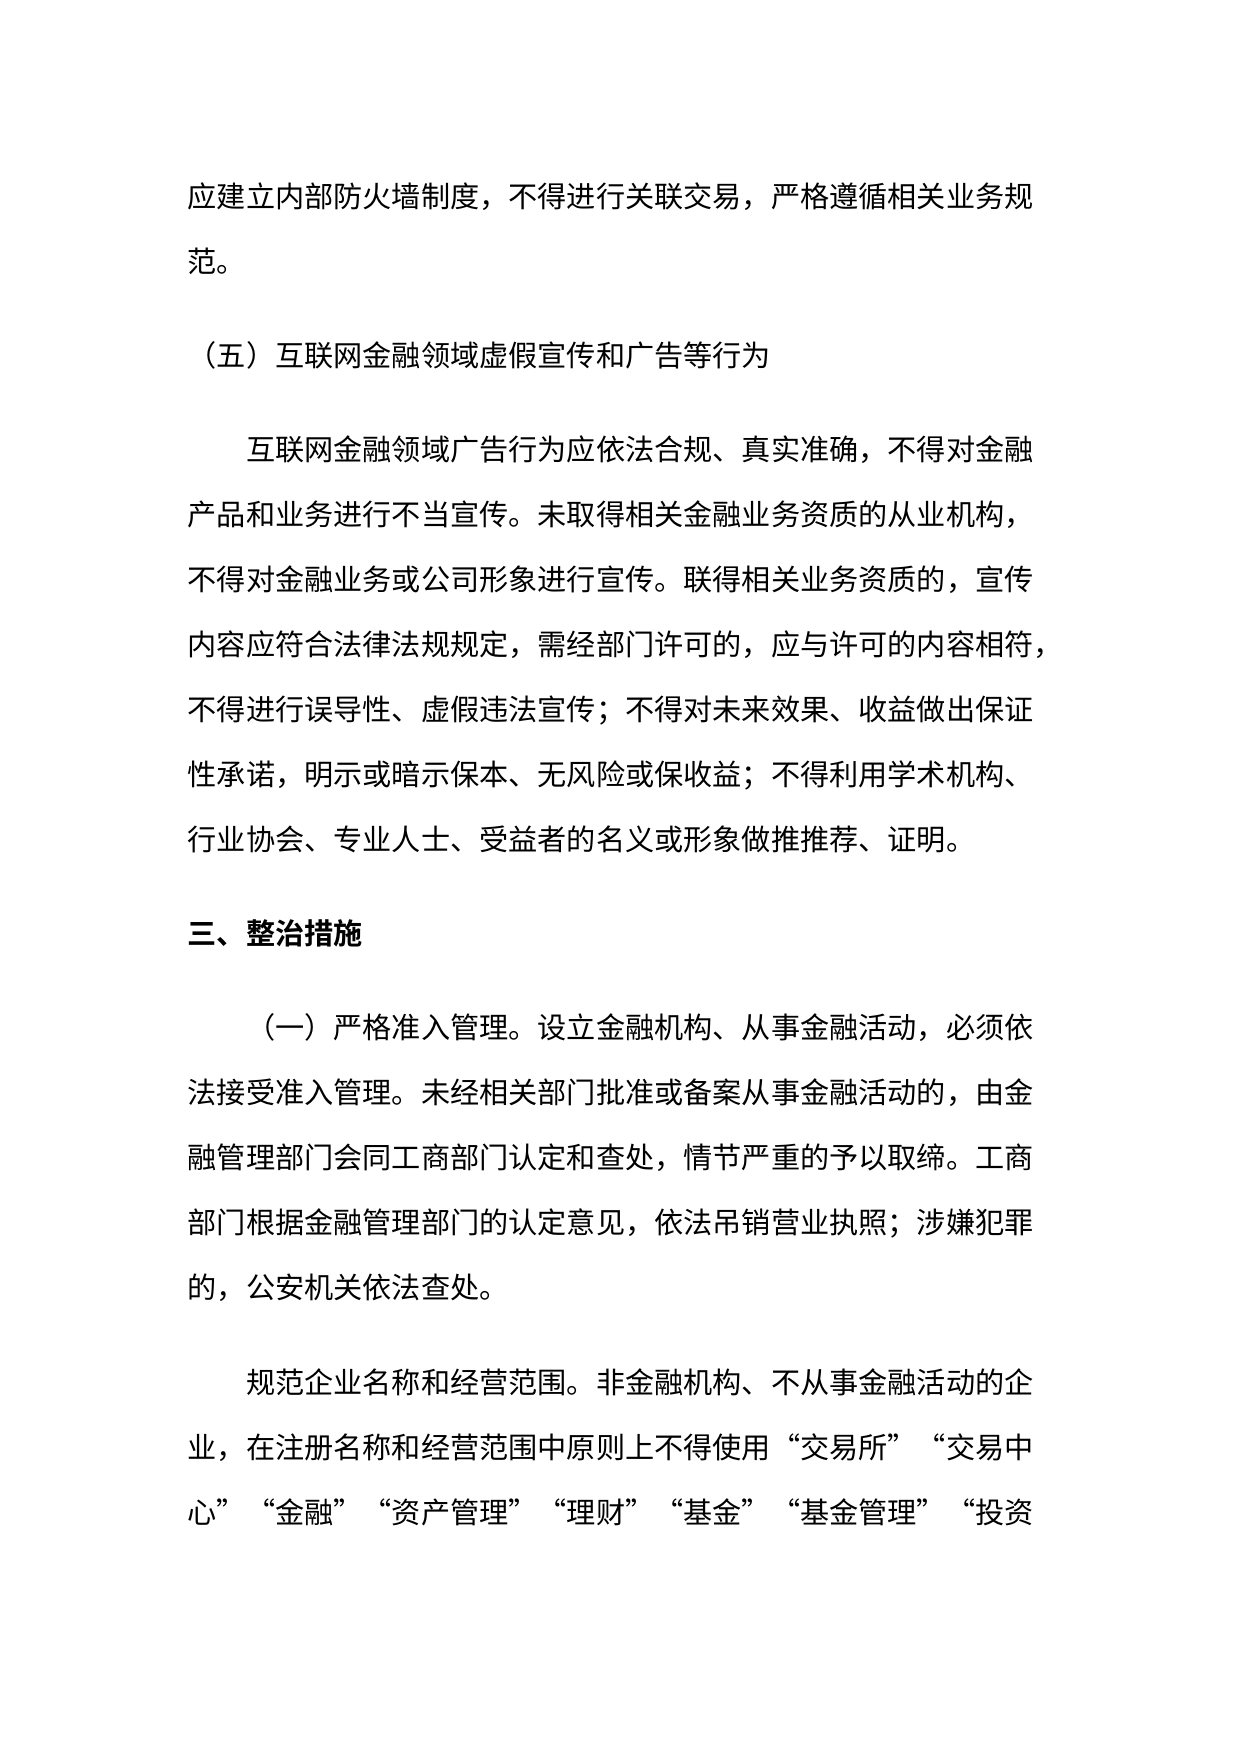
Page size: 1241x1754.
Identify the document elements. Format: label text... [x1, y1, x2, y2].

text （五）互联网金融领域虚假宣传和广告等行为 [187, 321, 1053, 386]
text （一）严格准入管理。设立金融机构、从事金融活动，必须依法接受准入管理。未经相关部门批准或备案从事金融活动的，由金融管理部门会同工商部门认定和查处，情节严重的予以取缔。工商部门根据金融管理部门的认定意见，依法吊销营业执照；涉嫌犯罪的，公安机关依法查处。 [187, 994, 1053, 1319]
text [187, 1348, 1053, 1543]
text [187, 162, 1053, 292]
text 三、整治措施 [187, 899, 1053, 964]
text 互联网金融领域广告行为应依法合规、真实准确，不得对金融产品和业务进行不当宣传。未取得相关金融业务资质的从业机构，不得对金融业务或公司形象进行宣传。联得相关业务资质的，宣传内容应符合法律法规规定，需经部门许可的，应与许可的内容相符，不得进行误导性、虚假违法宣传；不得对未来效果、收益做出保证性承诺，明示或暗示保本、无风险或保收益；不得利用学术机构、行业协会、专业人士、受益者的名义或形象做推推荐、证明。 [187, 415, 1053, 870]
